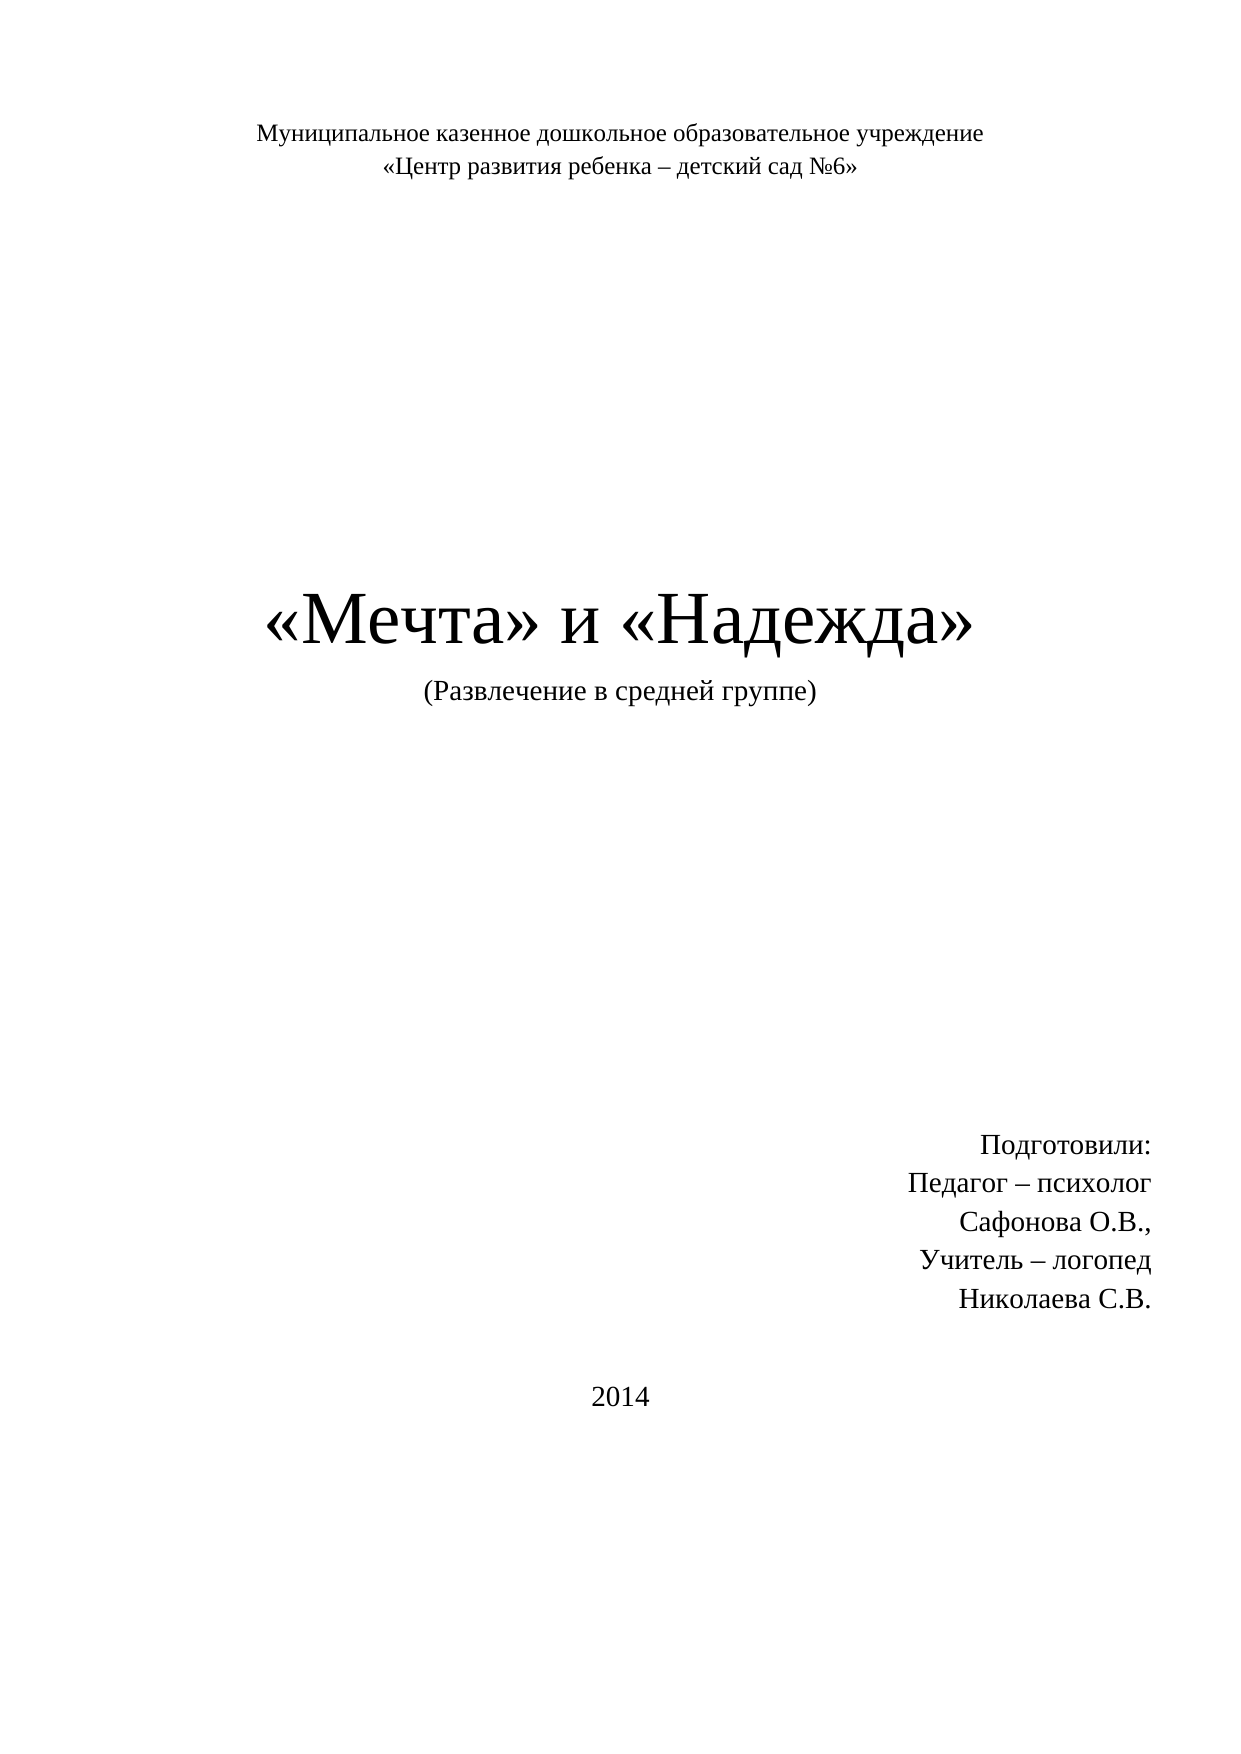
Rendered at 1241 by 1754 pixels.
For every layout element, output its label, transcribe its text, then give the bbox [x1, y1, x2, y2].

text Сафонова О.В., [89, 1204, 1152, 1237]
text (Развлечение в средней группе) [89, 673, 1152, 706]
text 2014 [89, 1379, 1152, 1412]
text «Мечта» и «Надежда» [89, 573, 1152, 660]
text Педагог – психолог [89, 1165, 1152, 1199]
text Подготовили: [89, 1127, 1152, 1160]
text Муниципальное казенное дошкольное образовательное учреждение [89, 118, 1152, 147]
text Николаева С.В. [89, 1281, 1152, 1314]
text Учитель – логопед [89, 1242, 1152, 1276]
text «Центр развития ребенка – детский сад №6» [89, 151, 1152, 180]
